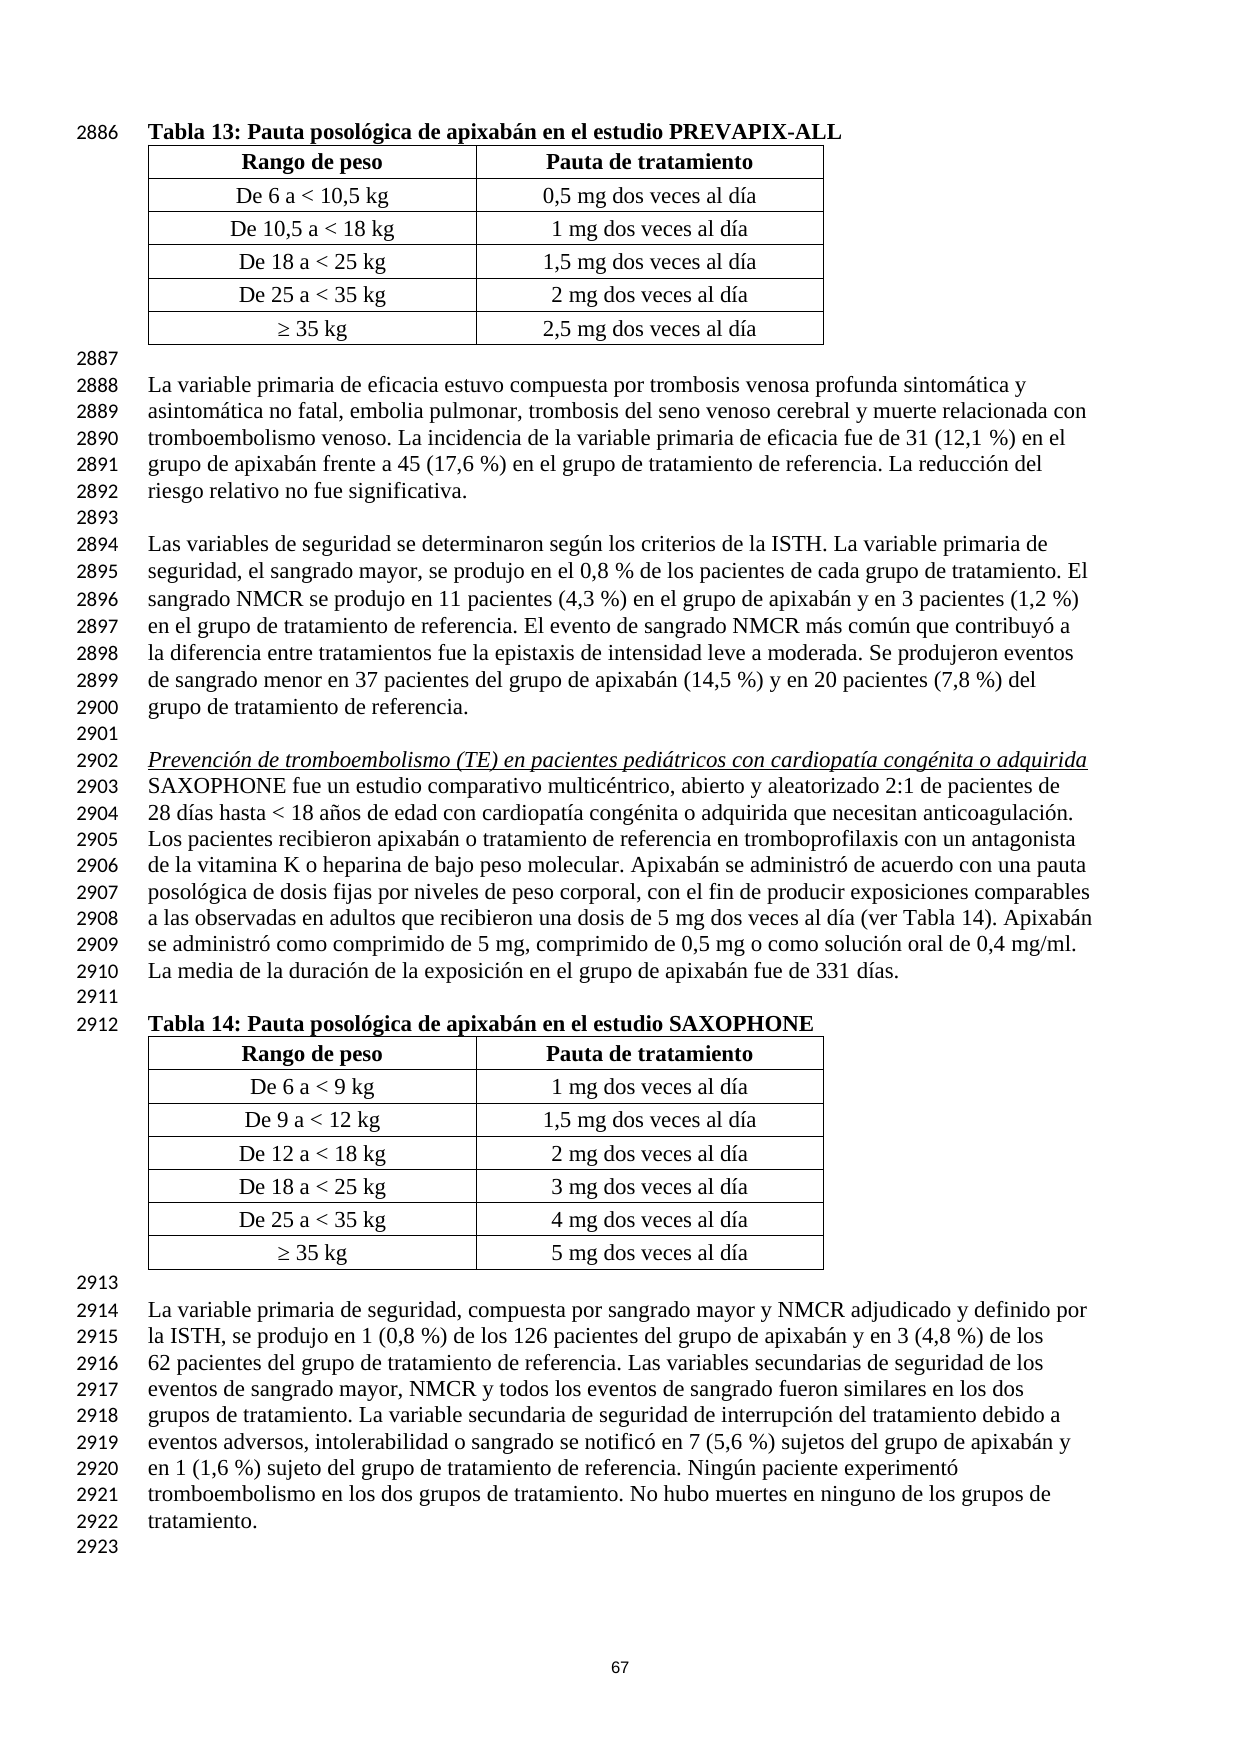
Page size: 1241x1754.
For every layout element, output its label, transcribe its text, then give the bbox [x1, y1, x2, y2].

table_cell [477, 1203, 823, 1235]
text Tabla 13: Pauta posológica de apixabán en el estudio PREVAPIX-ALL [148, 118, 1092, 144]
text SAXOPHONE fue un estudio comparativo multicéntrico, abierto y aleatorizado 2:1 de pacientes de 28 días hasta < 18 años de edad con cardiopatía congénita o adquirida que necesitan anticoagulación. Los pacientes recibieron apixabán o tratamiento de referencia en tromboprofilaxis con un antagonista de la vitamina K o heparina de bajo peso molecular. Apixabán se administró de acuerdo con una pauta posológica de dosis fijas por niveles de peso corporal, con el fin de producir exposiciones comparables a las observadas en adultos que recibieron una dosis de 5 mg dos veces al día (ver Tabla 14). Apixabán se administró como comprimido de 5 mg, comprimido de 0,5 mg o como solución oral de 0,4 mg/ml. La media de la duración de la exposición en el grupo de apixabán fue de 331 días. [148, 772, 1092, 983]
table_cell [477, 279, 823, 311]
text La variable primaria de eficacia estuvo compuesta por trombosis venosa profunda sintomática y asintomática no fatal, embolia pulmonar, trombosis del seno venoso cerebral y muerte relacionada con tromboembolismo venoso. La incidencia de la variable primaria de eficacia fue de 31 (12,1 %) en el grupo de apixabán frente a 45 (17,6 %) en el grupo de tratamiento de referencia. La reducción del riesgo relativo no fue significativa. [148, 371, 1092, 503]
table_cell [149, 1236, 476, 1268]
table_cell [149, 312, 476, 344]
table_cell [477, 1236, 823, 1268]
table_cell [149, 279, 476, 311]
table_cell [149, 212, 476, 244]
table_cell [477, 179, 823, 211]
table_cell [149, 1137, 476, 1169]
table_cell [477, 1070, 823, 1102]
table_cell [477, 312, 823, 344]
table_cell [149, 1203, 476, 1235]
text Prevención de tromboembolismo (TE) en pacientes pediátricos con cardiopatía congénita o adquirida [148, 746, 1092, 772]
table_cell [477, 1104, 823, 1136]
text Las variables de seguridad se determinaron según los criterios de la ISTH. La variable primaria de seguridad, el sangrado mayor, se produjo en el 0,8 % de los pacientes de cada grupo de tratamiento. El sangrado NMCR se produjo en 11 pacientes (4,3 %) en el grupo de apixabán y en 3 pacientes (1,2 %) en el grupo de tratamiento de referencia. El evento de sangrado NMCR más común que contribuyó a la diferencia entre tratamientos fue la epistaxis de intensidad leve a moderada. Se produjeron eventos de sangrado menor en 37 pacientes del grupo de apixabán (14,5 %) y en 20 pacientes (7,8 %) del grupo de tratamiento de referencia. [148, 530, 1092, 720]
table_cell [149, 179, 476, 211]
text Tabla 14: Pauta posológica de apixabán en el estudio SAXOPHONE [148, 1009, 1092, 1036]
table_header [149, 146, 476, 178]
text La variable primaria de seguridad, compuesta por sangrado mayor y NMCR adjudicado y definido por la ISTH, se produjo en 1 (0,8 %) de los 126 pacientes del grupo de apixabán y en 3 (4,8 %) de los 62 pacientes del grupo de tratamiento de referencia. Las variables secundarias de seguridad de los eventos de sangrado mayor, NMCR y todos los eventos de sangrado fueron similares en los dos grupos de tratamiento. La variable secundaria de seguridad de interrupción del tratamiento debido a eventos adversos, intolerabilidad o sangrado se notificó en 7 (5,6 %) sujetos del grupo de apixabán y en 1 (1,6 %) sujeto del grupo de tratamiento de referencia. Ningún paciente experimentó tromboembolismo en los dos grupos de tratamiento. No hubo muertes en ninguno de los grupos de tratamiento. [148, 1296, 1092, 1533]
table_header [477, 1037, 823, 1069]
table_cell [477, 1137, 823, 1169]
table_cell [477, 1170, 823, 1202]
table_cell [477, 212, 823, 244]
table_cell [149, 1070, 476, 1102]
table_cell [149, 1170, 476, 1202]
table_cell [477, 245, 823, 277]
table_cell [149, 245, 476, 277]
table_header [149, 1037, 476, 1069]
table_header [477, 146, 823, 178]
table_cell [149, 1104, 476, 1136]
